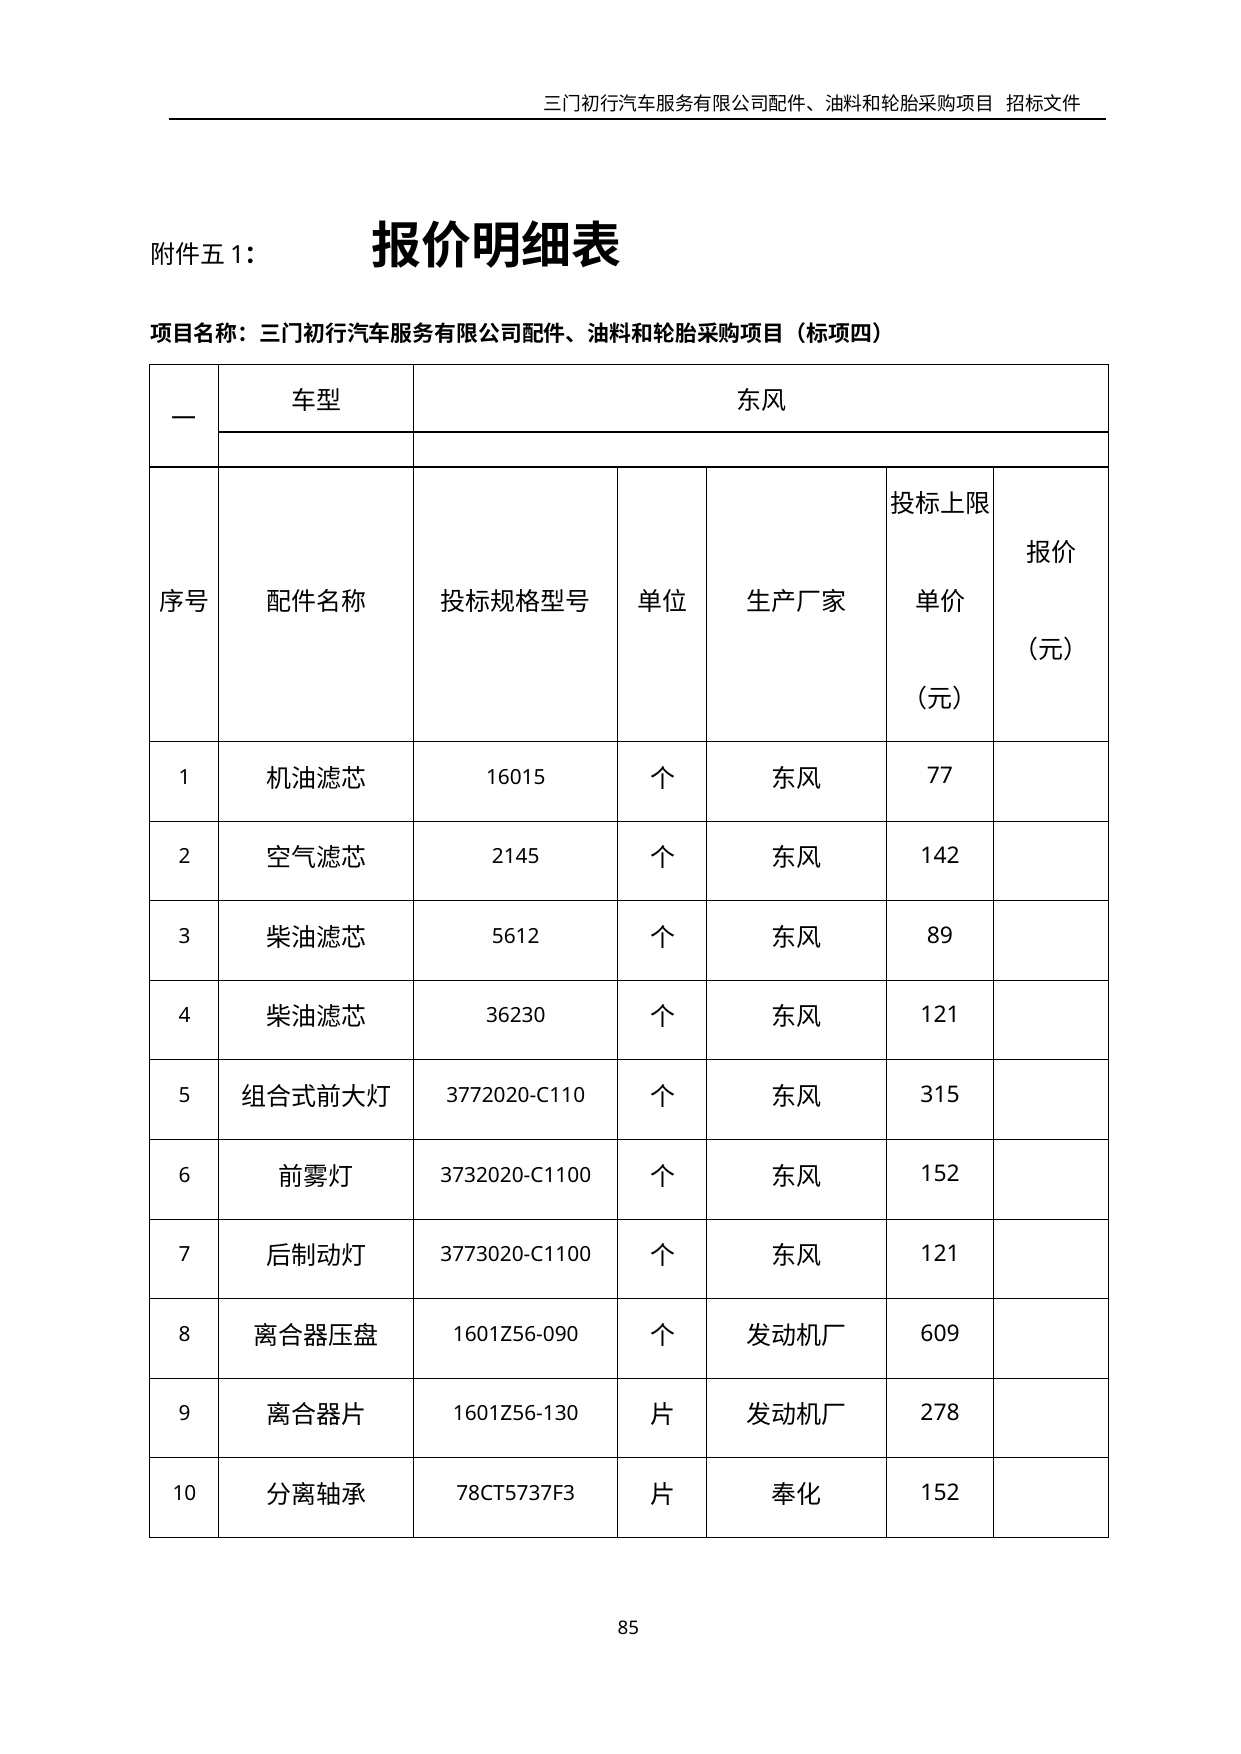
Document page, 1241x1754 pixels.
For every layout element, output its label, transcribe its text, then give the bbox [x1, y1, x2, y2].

text 附件五1： 报价明细表 [150, 193, 1106, 290]
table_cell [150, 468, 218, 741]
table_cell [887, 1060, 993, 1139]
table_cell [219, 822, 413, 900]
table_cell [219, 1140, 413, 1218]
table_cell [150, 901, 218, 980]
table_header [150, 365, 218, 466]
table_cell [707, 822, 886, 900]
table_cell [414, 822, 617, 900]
text 项目名称：三门初行汽车服务有限公司配件、油料和轮胎采购项目（标项四） [150, 315, 1106, 348]
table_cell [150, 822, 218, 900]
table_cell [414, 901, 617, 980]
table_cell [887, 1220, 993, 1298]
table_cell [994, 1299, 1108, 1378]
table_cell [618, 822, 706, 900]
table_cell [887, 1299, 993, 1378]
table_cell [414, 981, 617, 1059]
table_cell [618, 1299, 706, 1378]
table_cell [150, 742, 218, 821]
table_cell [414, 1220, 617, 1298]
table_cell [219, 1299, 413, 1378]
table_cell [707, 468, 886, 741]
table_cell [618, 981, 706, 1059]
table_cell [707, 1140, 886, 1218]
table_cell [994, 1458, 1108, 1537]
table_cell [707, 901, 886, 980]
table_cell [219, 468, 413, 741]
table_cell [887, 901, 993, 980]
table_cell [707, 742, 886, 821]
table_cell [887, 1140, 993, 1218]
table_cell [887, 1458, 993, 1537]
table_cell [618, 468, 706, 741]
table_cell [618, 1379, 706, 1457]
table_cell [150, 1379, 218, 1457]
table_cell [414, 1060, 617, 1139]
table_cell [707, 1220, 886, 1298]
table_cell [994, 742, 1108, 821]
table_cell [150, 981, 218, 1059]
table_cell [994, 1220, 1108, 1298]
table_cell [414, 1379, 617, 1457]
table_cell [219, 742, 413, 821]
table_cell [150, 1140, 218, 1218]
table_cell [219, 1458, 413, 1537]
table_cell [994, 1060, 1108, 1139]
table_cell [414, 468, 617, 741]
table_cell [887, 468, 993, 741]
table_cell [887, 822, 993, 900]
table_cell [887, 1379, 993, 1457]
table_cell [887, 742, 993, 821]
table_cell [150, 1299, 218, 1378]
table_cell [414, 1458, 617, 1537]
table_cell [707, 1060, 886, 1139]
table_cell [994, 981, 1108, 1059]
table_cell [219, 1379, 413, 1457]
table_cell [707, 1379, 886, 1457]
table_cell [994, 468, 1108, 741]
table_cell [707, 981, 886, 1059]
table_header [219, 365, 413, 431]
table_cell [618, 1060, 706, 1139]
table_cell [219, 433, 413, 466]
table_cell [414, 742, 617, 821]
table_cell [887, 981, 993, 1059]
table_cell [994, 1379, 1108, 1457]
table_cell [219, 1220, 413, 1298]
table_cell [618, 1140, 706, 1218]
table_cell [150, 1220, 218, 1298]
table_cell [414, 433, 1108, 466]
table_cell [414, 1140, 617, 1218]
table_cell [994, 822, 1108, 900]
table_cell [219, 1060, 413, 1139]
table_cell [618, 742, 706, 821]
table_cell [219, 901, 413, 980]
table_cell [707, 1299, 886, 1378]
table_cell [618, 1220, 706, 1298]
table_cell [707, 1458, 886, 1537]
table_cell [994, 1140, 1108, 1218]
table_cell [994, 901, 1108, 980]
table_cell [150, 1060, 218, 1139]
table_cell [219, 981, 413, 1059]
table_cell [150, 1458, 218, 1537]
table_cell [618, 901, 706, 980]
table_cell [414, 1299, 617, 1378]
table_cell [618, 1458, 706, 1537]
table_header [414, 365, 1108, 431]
